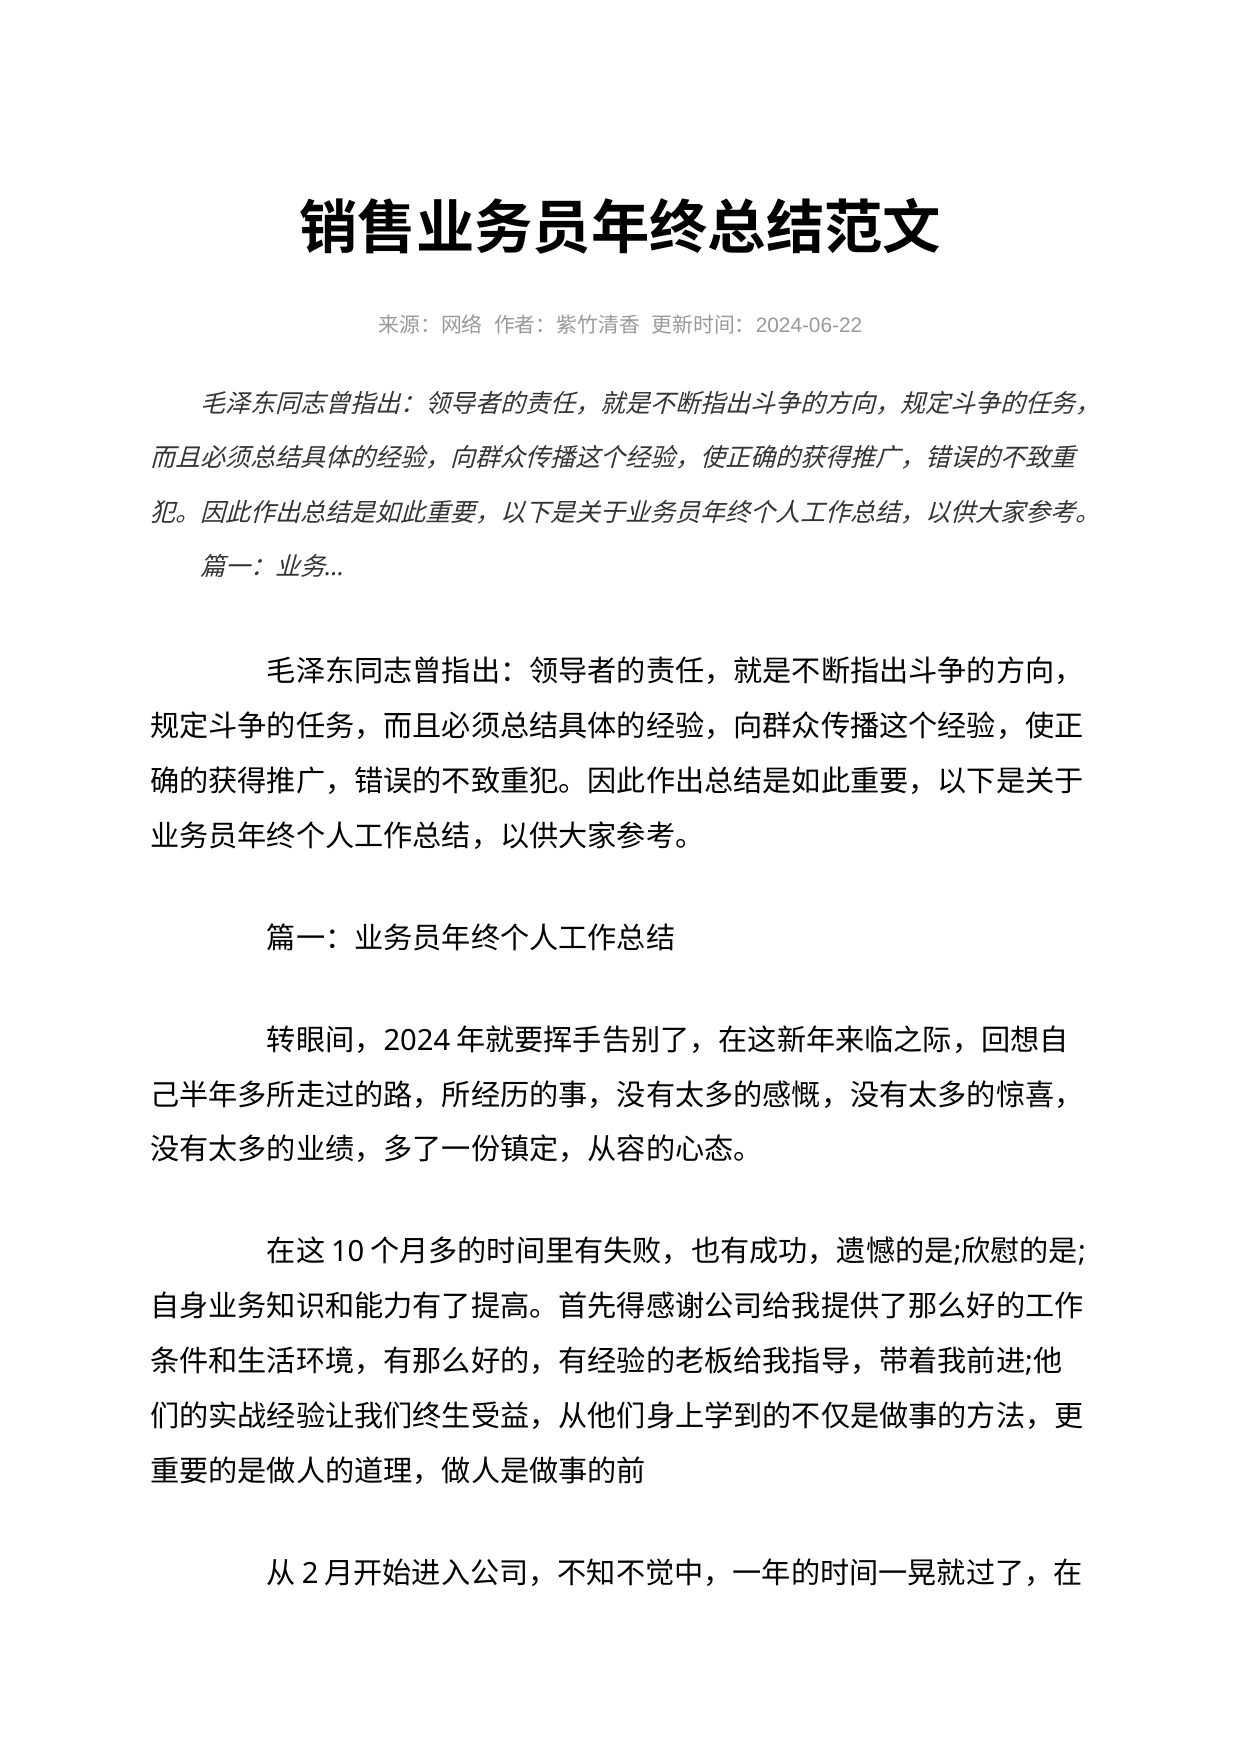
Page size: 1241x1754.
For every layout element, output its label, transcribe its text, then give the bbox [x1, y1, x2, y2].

text 转眼间，2024年就要挥手告别了，在这新年来临之际，回想自己半年多所走过的路，所经历的事，没有太多的感慨，没有太多的惊喜，没有太多的业绩，多了一份镇定，从容的心态。 [150, 1016, 1090, 1168]
subtitle 销售业务员年终总结范文 [150, 181, 1090, 266]
text 篇一：业务员年终个人工作总结 [150, 914, 1090, 957]
text 在这10个月多的时间里有失败，也有成功，遗憾的是;欣慰的是;自身业务知识和能力有了提高。首先得感谢公司给我提供了那么好的工作条件和生活环境，有那么好的，有经验的老板给我指导，带着我前进;他们的实战经验让我们终生受益，从他们身上学到的不仅是做事的方法，更重要的是做人的道理，做人是做事的前 [150, 1228, 1090, 1490]
text 毛泽东同志曾指出：领导者的责任，就是不断指出斗争的方向，规定斗争的任务，而且必须总结具体的经验，向群众传播这个经验，使正确的获得推广，错误的不致重犯。因此作出总结是如此重要，以下是关于业务员年终个人工作总结，以供大家参考。 [150, 648, 1090, 855]
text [150, 1549, 1090, 1592]
text 毛泽东同志曾指出：领导者的责任，就是不断指出斗争的方向，规定斗争的任务，而且必须总结具体的经验，向群众传播这个经验，使正确的获得推广，错误的不致重犯。因此作出总结是如此重要，以下是关于业务员年终个人工作总结，以供大家参考。 篇一：业务... [150, 383, 1090, 583]
text 来源：网络 作者：紫竹清香 更新时间：2024-06-22 [150, 313, 1090, 337]
